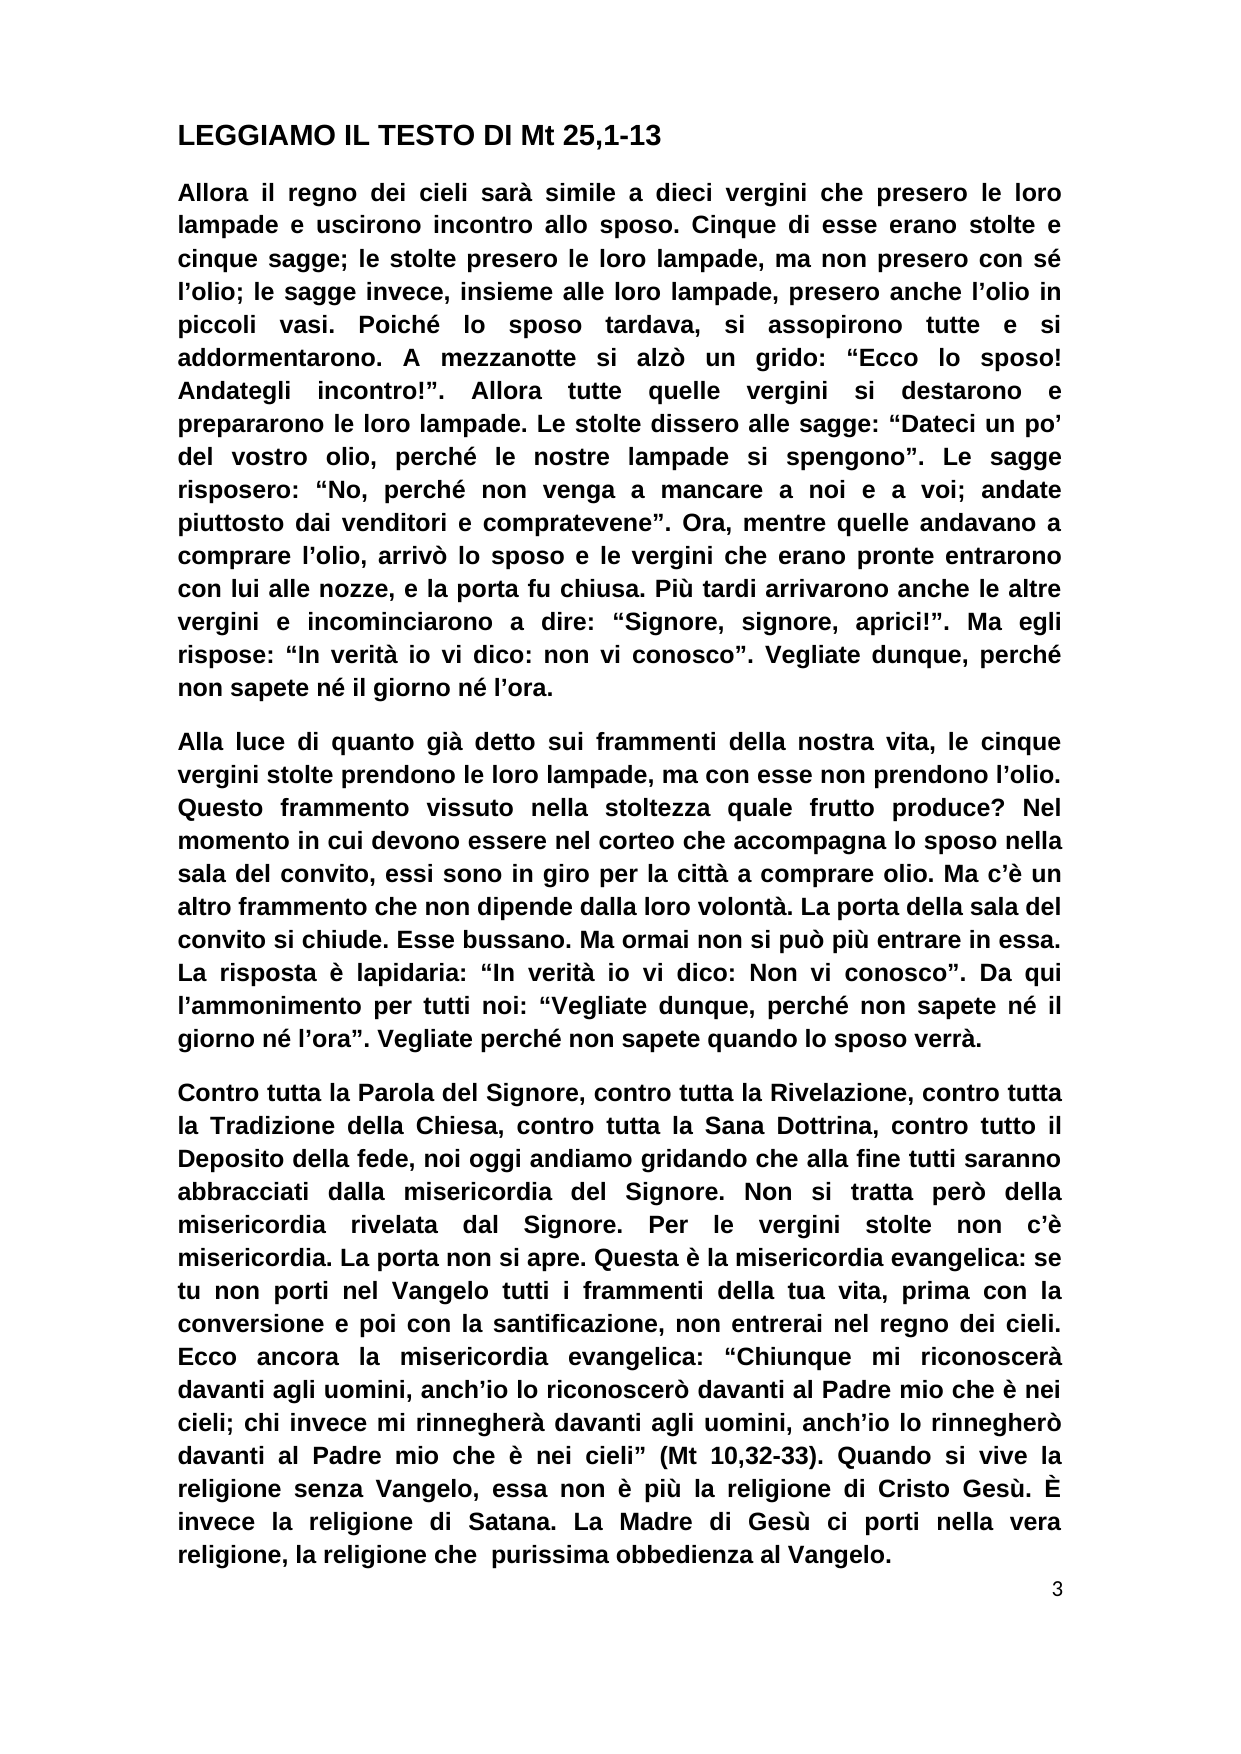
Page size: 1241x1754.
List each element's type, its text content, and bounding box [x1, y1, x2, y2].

text Alla luce di quanto già detto sui frammenti della nostra vita, le cinque vergini stolte prendono le loro lampade, ma con esse non prendono l’olio. Questo frammento vissuto nella stoltezza quale frutto produce? Nel momento in cui devono essere nel corteo che accompagna lo sposo nella sala del convito, essi sono in giro per la città a comprare olio. Ma c’è un altro frammento che non dipende dalla loro volontà. La porta della sala del convito si chiude. Esse bussano. Ma ormai non si può più entrare in essa. La risposta è lapidaria: “In verità io vi dico: Non vi conosco”. Da qui l’ammonimento per tutti noi: “Vegliate dunque, perché non sapete né il giorno né l’ora”. Vegliate perché non sapete quando lo sposo verrà. [177, 727, 1063, 1053]
text Contro tutta la Parola del Signore, contro tutta la Rivelazione, contro tutta la Tradizione della Chiesa, contro tutta la Sana Dottrina, contro tutto il Deposito della fede, noi oggi andiamo gridando che alla fine tutti saranno abbracciati dalla misericordia del Signore. Non si tratta però della misericordia rivelata dal Signore. Per le vergini stolte non c’è misericordia. La porta non si apre. Questa è la misericordia evangelica: se tu non porti nel Vangelo tutti i frammenti della tua vita, prima con la conversione e poi con la santificazione, non entrerai nel regno dei cieli. Ecco ancora la misericordia evangelica: “Chiunque mi riconoscerà davanti agli uomini, anch’io lo riconoscerò davanti al Padre mio che è nei cieli; chi invece mi rinnegherà davanti agli uomini, anch’io lo rinnegherò davanti al Padre mio che è nei cieli” (Mt 10,32-33). Quando si vive la religione senza Vangelo, essa non è più la religione di Cristo Gesù. È invece la religione di Satana. La Madre di Gesù ci porti nella vera religione, la religione che purissima obbedienza al Vangelo. [177, 1078, 1063, 1569]
text Allora il regno dei cieli sarà simile a dieci vergini che presero le loro lampade e uscirono incontro allo sposo. Cinque di esse erano stolte e cinque sagge; le stolte presero le loro lampade, ma non presero con sé l’olio; le sagge invece, insieme alle loro lampade, presero anche l’olio in piccoli vasi. Poiché lo sposo tardava, si assopirono tutte e si addormentarono. A mezzanotte si alzò un grido: “Ecco lo sposo! Andategli incontro!”. Allora tutte quelle vergini si destarono e prepararono le loro lampade. Le stolte dissero alle sagge: “Dateci un po’ del vostro olio, perché le nostre lampade si spengono”. Le sagge risposero: “No, perché non venga a mancare a noi e a voi; andate piuttosto dai venditori e compratevene”. Ora, mentre quelle andavano a comprare l’olio, arrivò lo sposo e le vergini che erano pronte entrarono con lui alle nozze, e la porta fu chiusa. Più tardi arrivarono anche le altre vergini e incominciarono a dire: “Signore, signore, aprici!”. Ma egli rispose: “In verità io vi dico: non vi conosco”. Vegliate dunque, perché non sapete né il giorno né l’ora. [177, 177, 1063, 702]
text LEGGIAMO IL TESTO DI Mt 25,1-13 [177, 118, 1063, 152]
